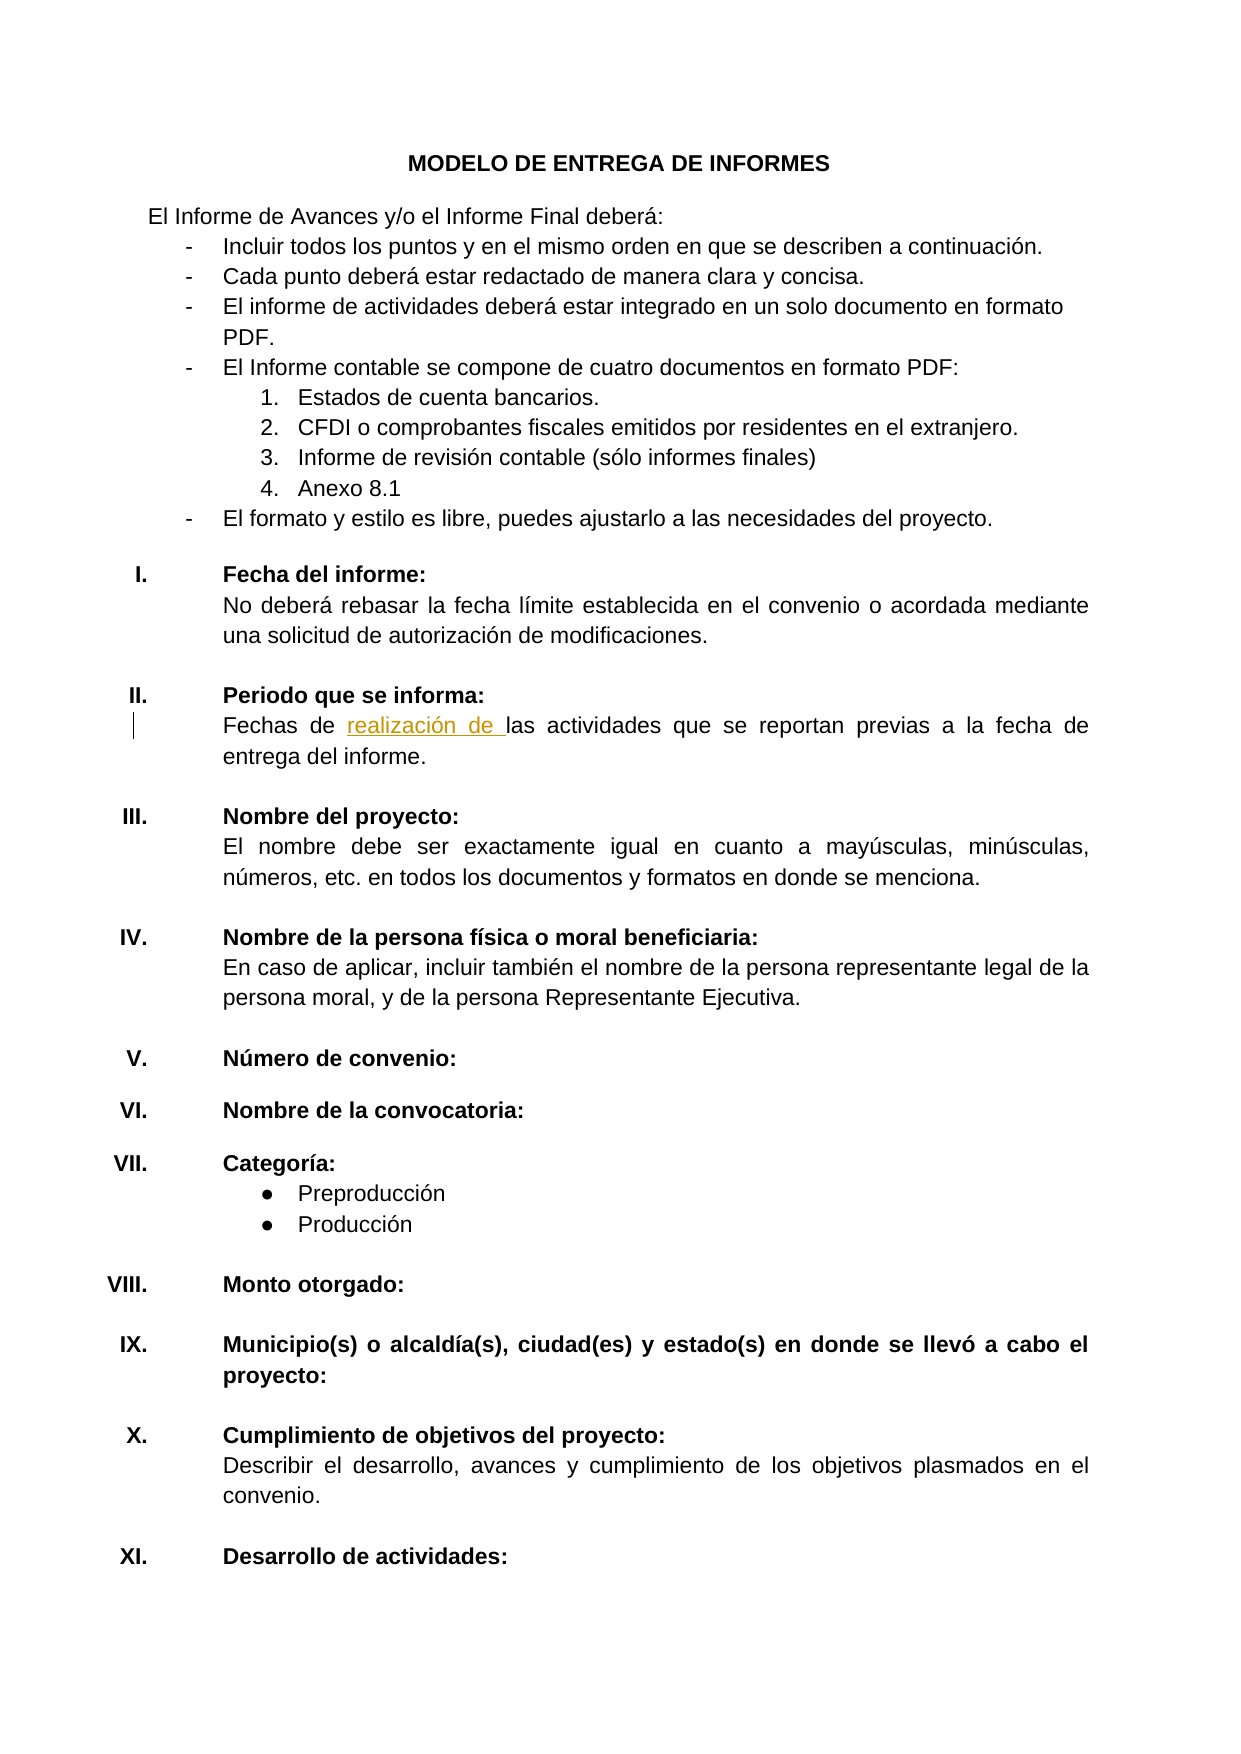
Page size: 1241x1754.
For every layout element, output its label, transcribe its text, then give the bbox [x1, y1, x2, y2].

list El Informe contable se compone de cuatro documentos en formato PDF: [185, 354, 1090, 380]
list Estados de cuenta bancarios. [260, 384, 1090, 410]
list Cada punto deberá estar redactado de manera clara y concisa. [185, 263, 1090, 289]
list Fecha del informe: [148, 561, 1090, 588]
list El formato y estilo es libre, puedes ajustarlo a las necesidades del proyecto. [185, 505, 1090, 531]
text Describir el desarrollo, avances y cumplimiento de los objetivos plasmados en el convenio. [223, 1452, 1090, 1509]
list Desarrollo de actividades: [148, 1543, 1090, 1569]
list Número de convenio: [148, 1045, 1090, 1071]
list Monto otorgado: [148, 1271, 1090, 1297]
list Anexo 8.1 [260, 474, 1090, 501]
list Producción [260, 1211, 1090, 1237]
list El informe de actividades deberá estar integrado en un solo documento en formato PDF. [185, 293, 1090, 350]
text El nombre debe ser exactamente igual en cuanto a mayúsculas, minúsculas, números, etc. en todos los documentos y formatos en donde se menciona. [223, 833, 1090, 890]
text Fechas de las actividades que se reportan previas a la fecha de entrega del informe. [223, 712, 1090, 769]
list Nombre del proyecto: [148, 803, 1090, 829]
text No deberá rebasar la fecha límite establecida en el convenio o acordada mediante una solicitud de autorización de modificaciones. [223, 592, 1090, 648]
list Cumplimiento de objetivos del proyecto: [148, 1422, 1090, 1448]
list CFDI o comprobantes fiscales emitidos por residentes en el extranjero. [260, 414, 1090, 441]
text El Informe de Avances y/o el Informe Final deberá: [148, 203, 1090, 229]
text MODELO DE ENTREGA DE INFORMES [148, 150, 1090, 176]
text En caso de aplicar, incluir también el nombre de la persona representante legal de la persona moral, y de la persona Representante Ejecutiva. [223, 954, 1090, 1011]
list Municipio(s) o alcaldía(s), ciudad(es) y estado(s) en donde se llevó a cabo el proyecto: [148, 1331, 1090, 1388]
list Informe de revisión contable (sólo informes finales) [260, 444, 1090, 471]
list Nombre de la convocatoria: [148, 1097, 1090, 1124]
list Periodo que se informa: [148, 682, 1090, 708]
list Preproducción [260, 1180, 1090, 1207]
list Incluir todos los puntos y en el mismo orden en que se describen a continuación. [185, 233, 1090, 259]
list Nombre de la persona física o moral beneficiaria: [148, 924, 1090, 950]
list Categoría: [148, 1150, 1090, 1176]
